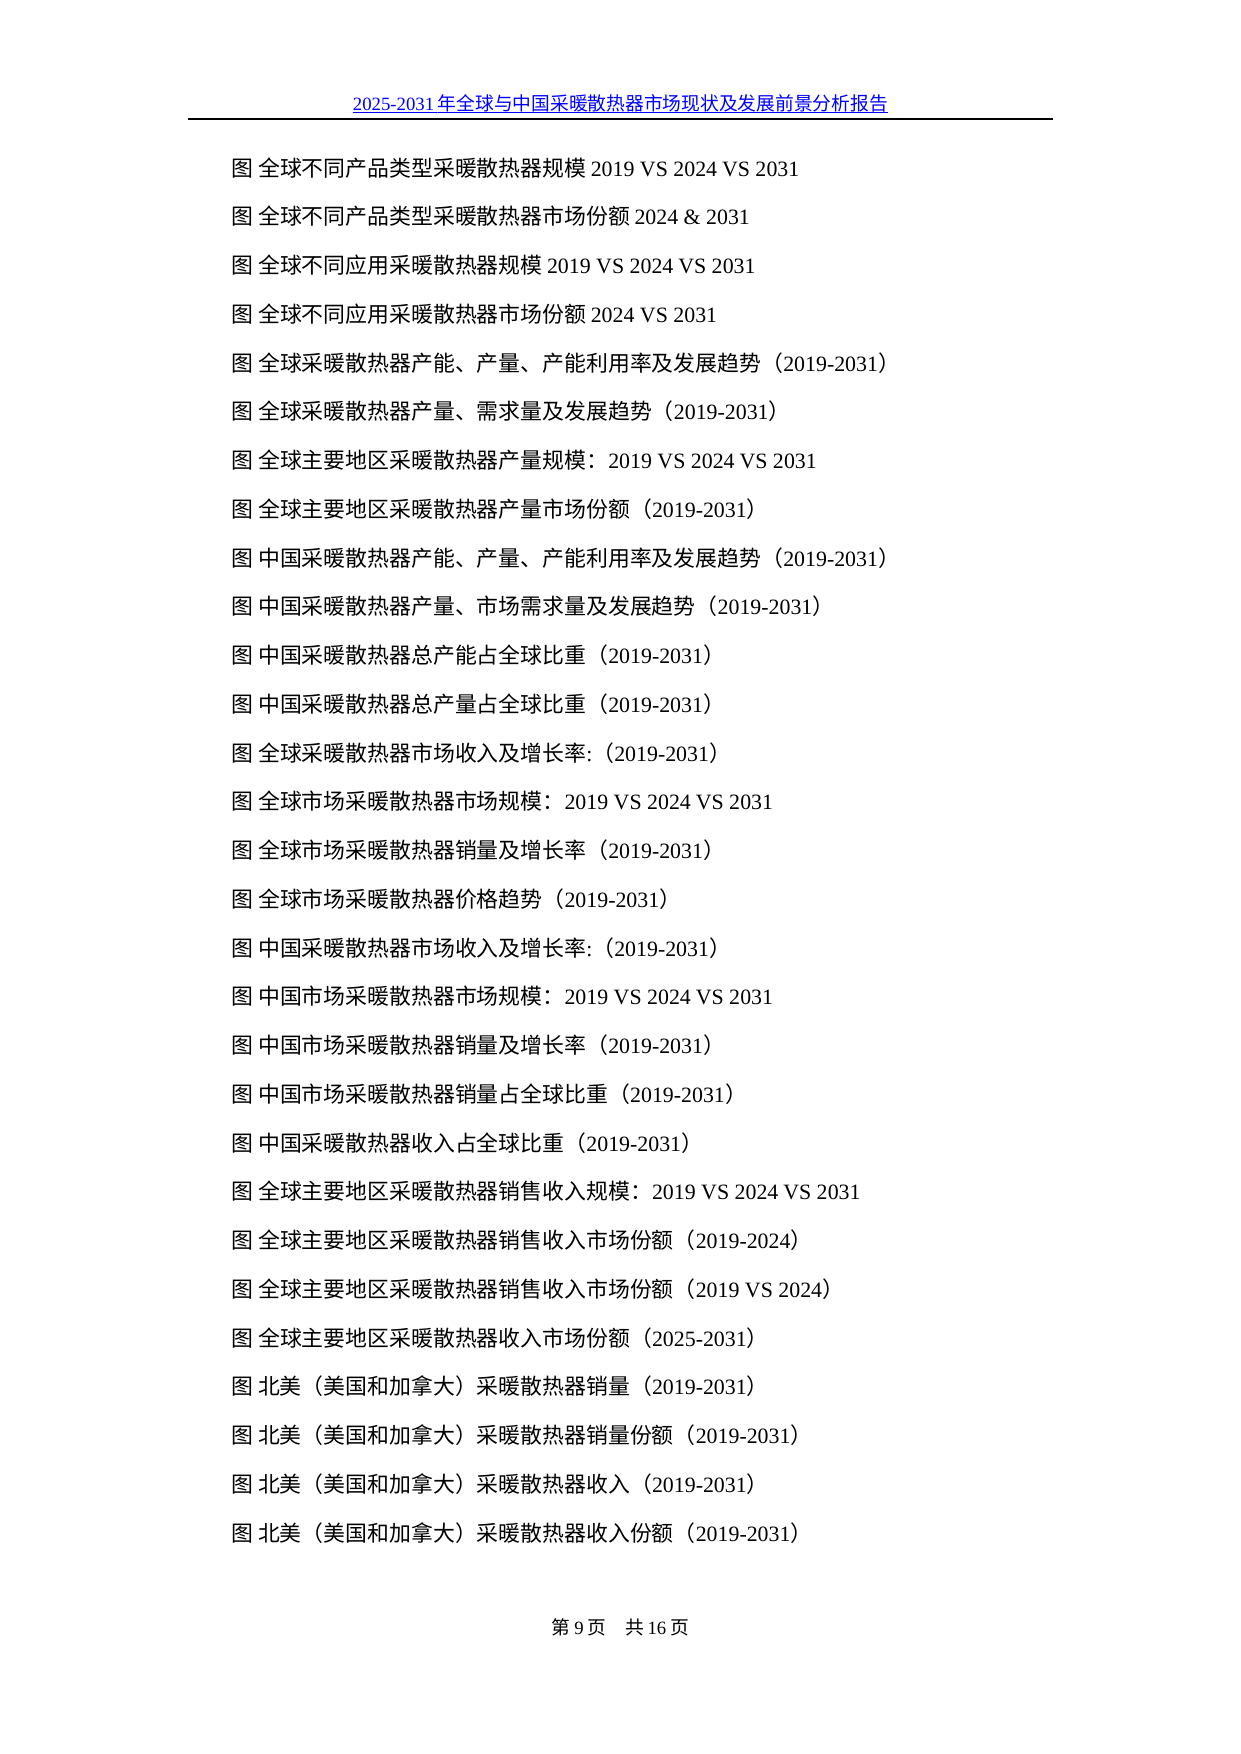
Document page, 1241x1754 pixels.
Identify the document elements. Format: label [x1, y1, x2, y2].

text [187, 150, 1053, 1548]
